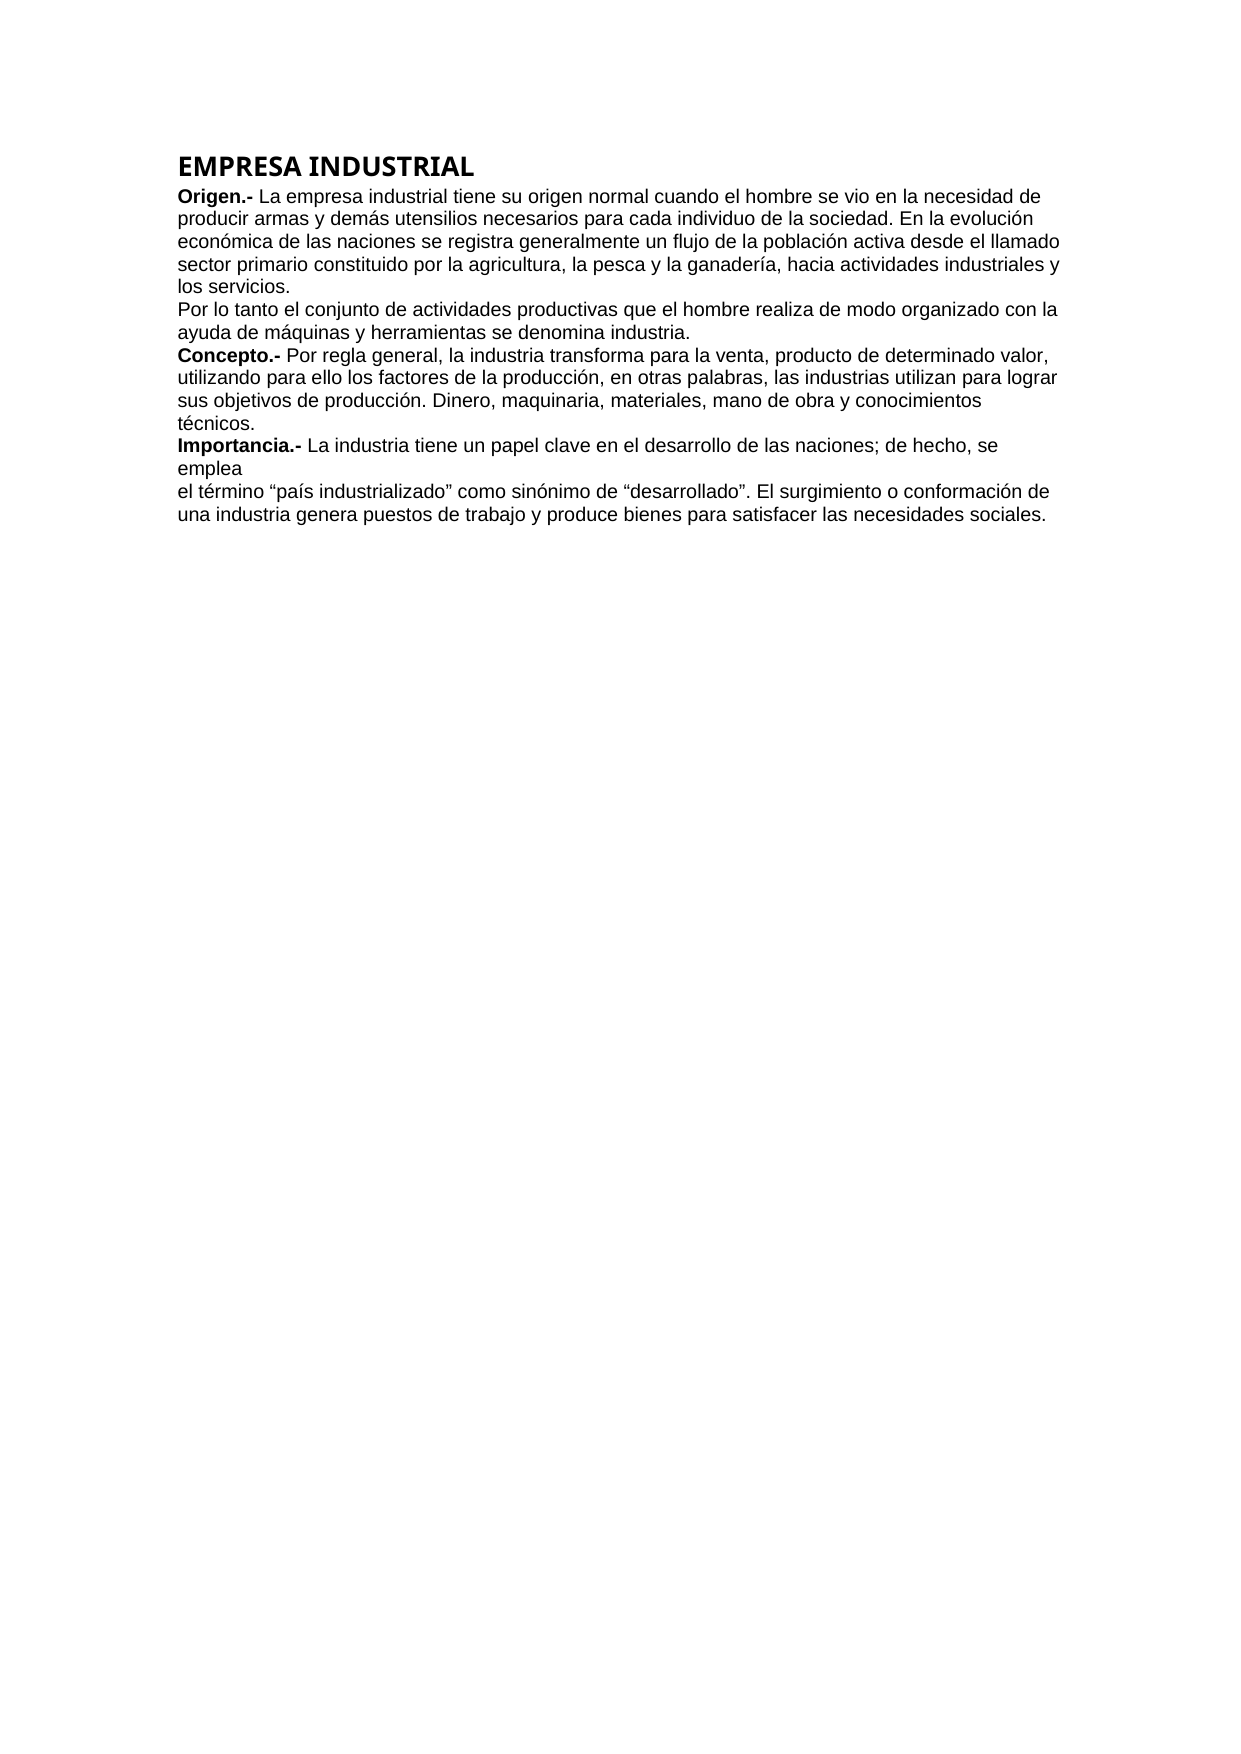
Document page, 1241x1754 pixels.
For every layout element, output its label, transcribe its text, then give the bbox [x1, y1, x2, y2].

text utilizando para ello los factores de la producción, en otras palabras, las industrias utilizan para lograr [177, 366, 1063, 389]
text Importancia.- La industria tiene un papel clave en el desarrollo de las naciones; de hecho, se emplea [177, 434, 1063, 480]
text Concepto.- Por regla general, la industria transforma para la venta, producto de determinado valor, [177, 343, 1063, 366]
text económica de las naciones se registra generalmente un flujo de la población activa desde el llamado [177, 230, 1063, 253]
text los servicios. [177, 275, 1063, 298]
text EMPRESA INDUSTRIAL [177, 148, 1063, 184]
text producir armas y demás utensilios necesarios para cada individuo de la sociedad. En la evolución [177, 207, 1063, 230]
text Por lo tanto el conjunto de actividades productivas que el hombre realiza de modo organizado con la [177, 298, 1063, 321]
text el término “país industrializado” como sinónimo de “desarrollado”. El surgimiento o conformación de [177, 480, 1063, 502]
text sector primario constituido por la agricultura, la pesca y la ganadería, hacia actividades industriales y [177, 253, 1063, 275]
text sus objetivos de producción. Dinero, maquinaria, materiales, mano de obra y conocimientos técnicos. [177, 389, 1063, 434]
text una industria genera puestos de trabajo y produce bienes para satisfacer las necesidades sociales. [177, 502, 1063, 525]
text ayuda de máquinas y herramientas se denomina industria. [177, 321, 1063, 343]
text Origen.- La empresa industrial tiene su origen normal cuando el hombre se vio en la necesidad de [177, 184, 1063, 207]
